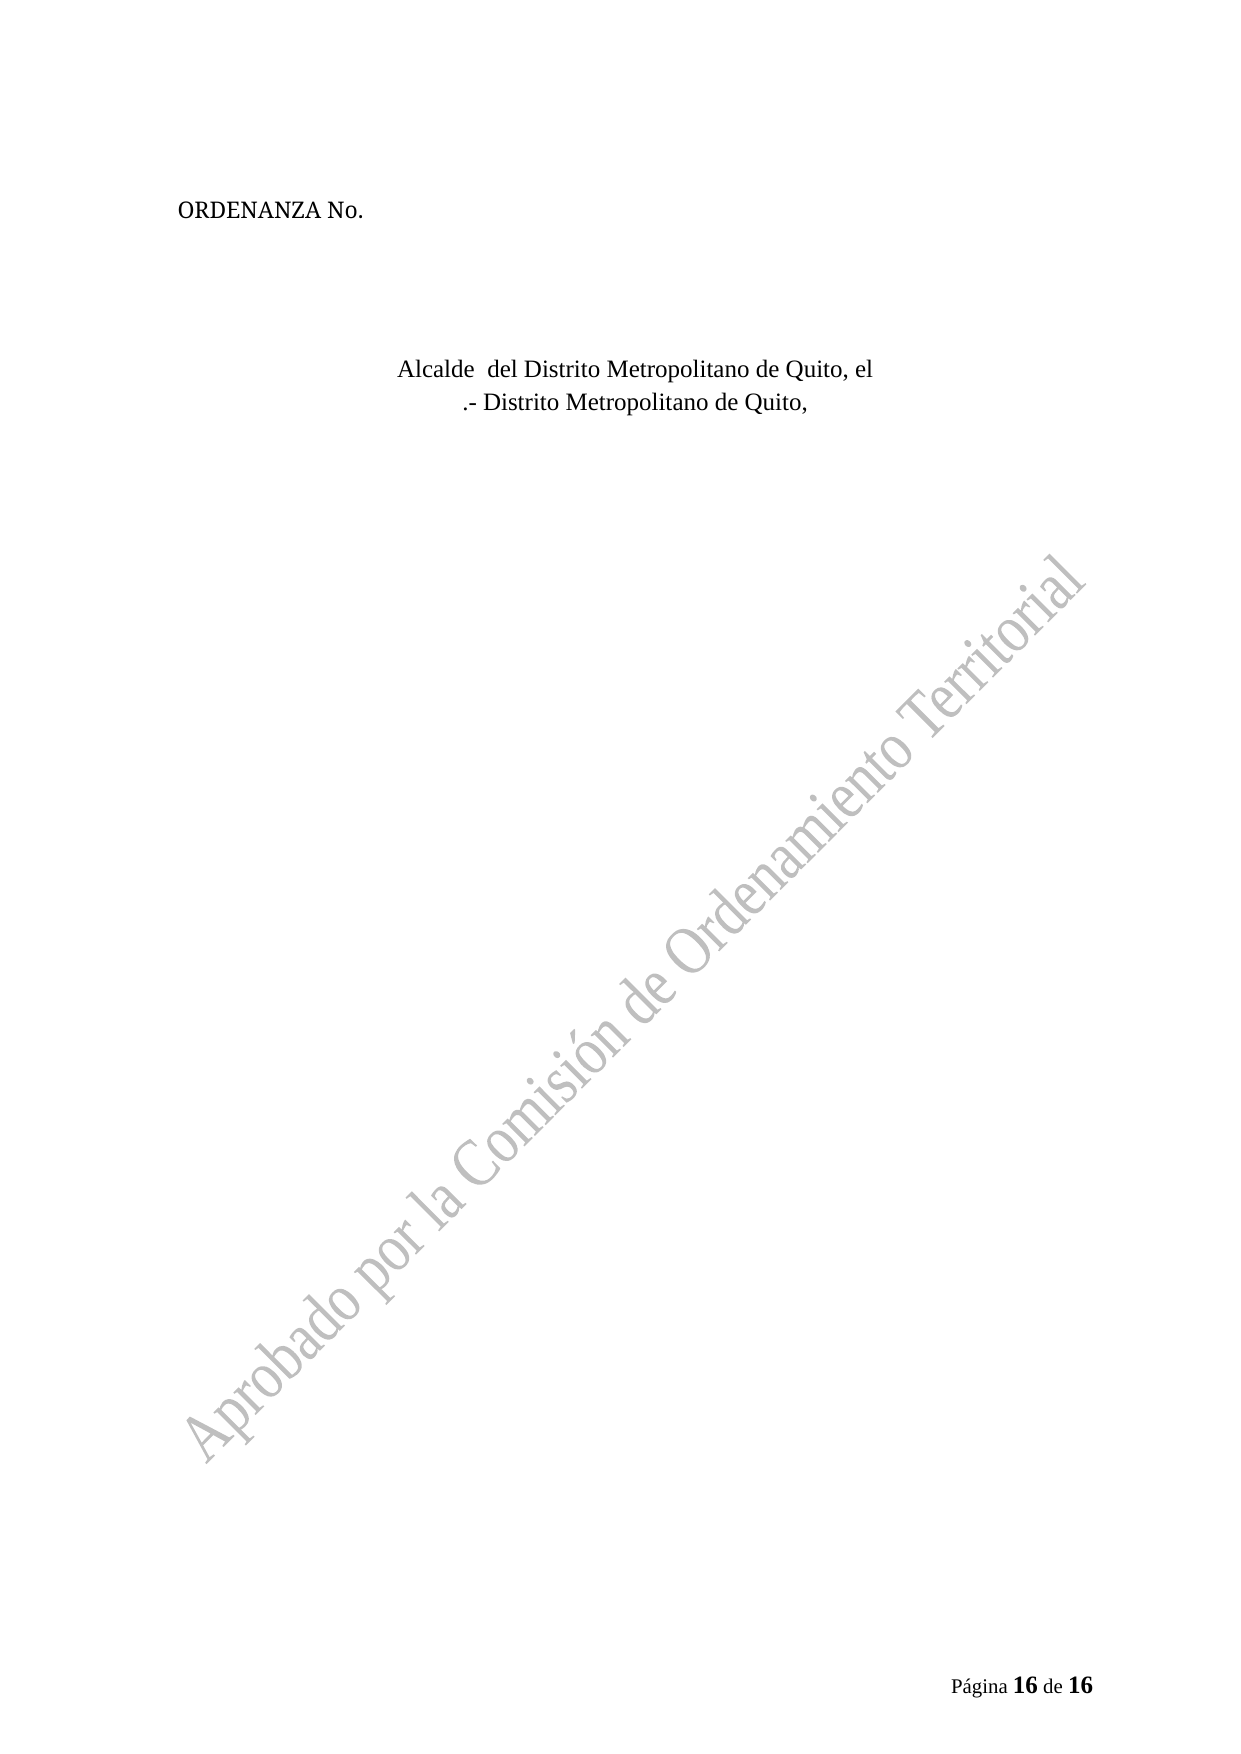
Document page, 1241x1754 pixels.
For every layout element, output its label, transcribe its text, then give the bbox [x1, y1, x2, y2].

text Alcalde del Distrito Metropolitano de Quito, el [177, 354, 1093, 383]
text .- Distrito Metropolitano de Quito, [177, 387, 1093, 416]
